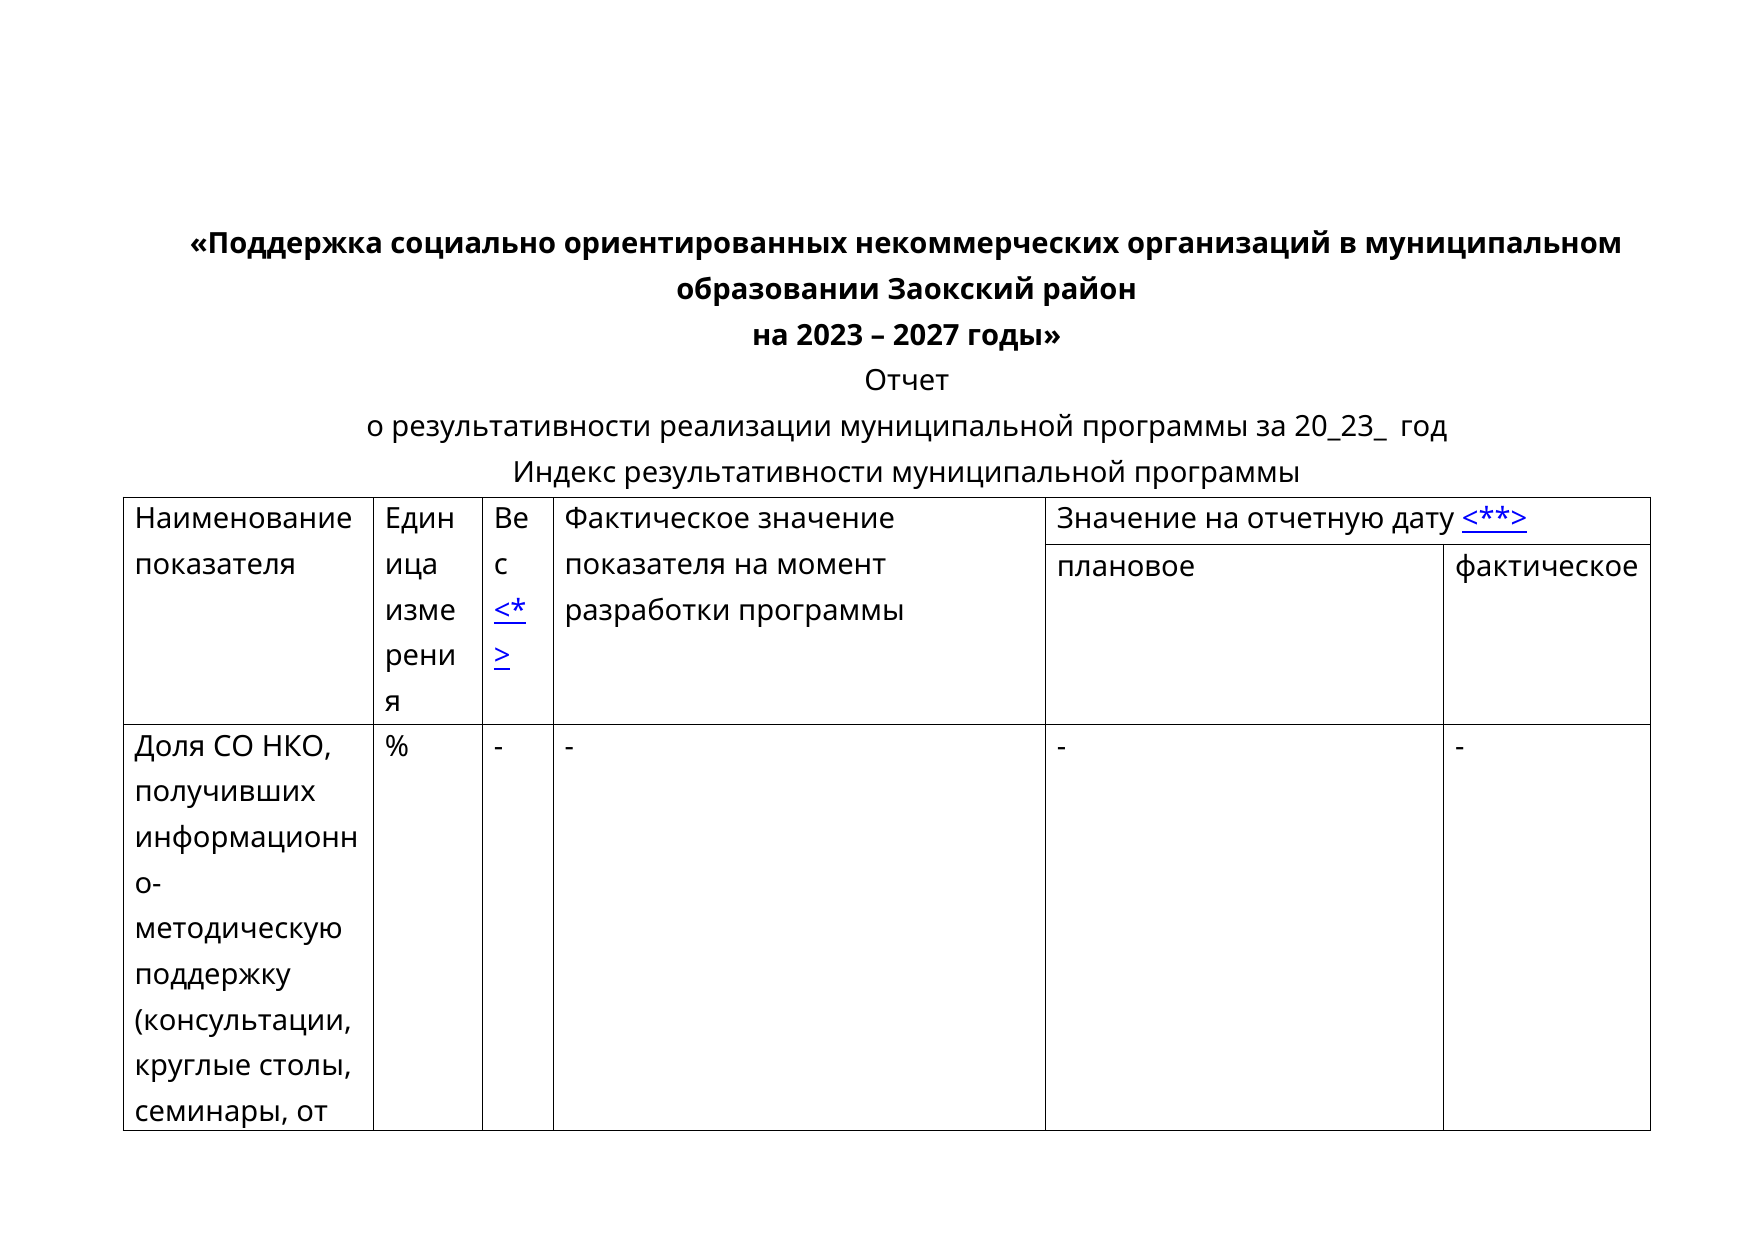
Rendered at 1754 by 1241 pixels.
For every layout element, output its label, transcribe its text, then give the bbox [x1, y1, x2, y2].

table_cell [124, 725, 373, 1130]
table_cell - [1444, 725, 1650, 1130]
table_cell фактическое [1444, 545, 1650, 724]
text Отчет [118, 360, 1695, 399]
text «Поддержка социально ориентированных некоммерческих организаций в муниципальном образовании Заокский район [118, 223, 1695, 308]
text Индекс результативности муниципальной программы [118, 451, 1695, 491]
table_cell % [374, 725, 482, 1130]
table_cell плановое [1046, 545, 1443, 724]
table_header Вес <*> [483, 498, 553, 724]
table_header Наименование показателя [124, 498, 373, 724]
text на 2023 – 2027 годы» [118, 314, 1695, 354]
table_cell - [1046, 725, 1443, 1130]
text о результативности реализации муниципальной программы за 20_23_ год [118, 405, 1695, 445]
table_cell - [483, 725, 553, 1130]
table_header Значение на отчетную дату <**> [1046, 498, 1650, 544]
table_header Единица измерения [374, 498, 482, 724]
table_header Фактическое значение показателя на момент разработки программы [554, 498, 1045, 724]
table_cell - [554, 725, 1045, 1130]
